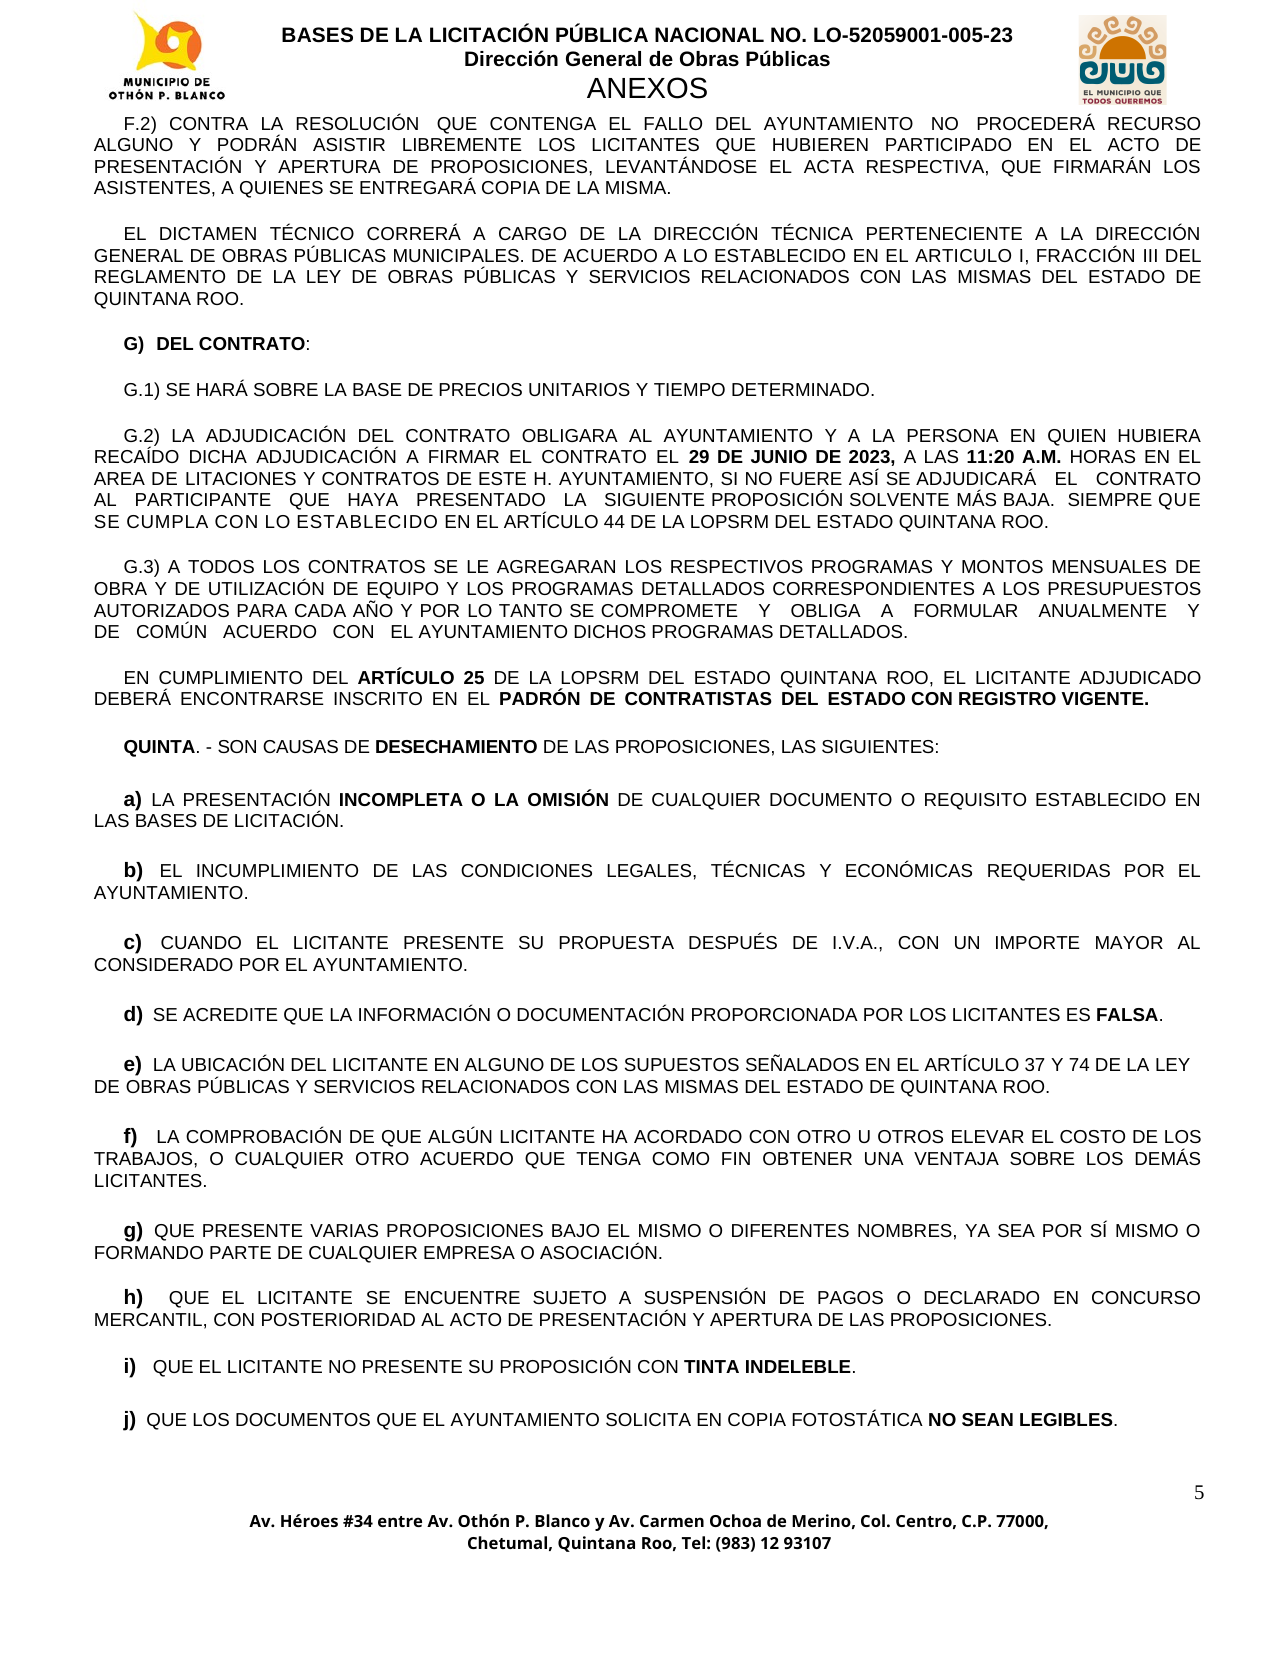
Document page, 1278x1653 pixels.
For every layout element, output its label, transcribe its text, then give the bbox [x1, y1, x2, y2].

text h) QUE EL LICITANTE SE ENCUENTRE SUJETO A SUSPENSIÓN DE PAGOS O DECLARADO EN CONCURSO MERCANTIL, CON POSTERIORIDAD AL ACTO DE PRESENTACIÓN Y APERTURA DE LAS PROPOSICIONES. [94, 1285, 1201, 1330]
text e) LA UBICACIÓN DEL LICITANTE EN ALGUNO DE LOS SUPUESTOS SEÑALADOS EN EL ARTÍCULO 37 Y 74 DE LA LEY DE OBRAS PÚBLICAS Y SERVICIOS RELACIONADOS CON LAS MISMAS DEL ESTADO DE QUINTANA ROO. [94, 1052, 1201, 1098]
picture [1078, 15, 1167, 105]
text G.3) A TODOS LOS CONTRATOS SE LE AGREGARAN LOS RESPECTIVOS PROGRAMAS Y MONTOS MENSUALES DE OBRA Y DE UTILIZACIÓN DE EQUIPO Y LOS PROGRAMAS DETALLADOS CORRESPONDIENTES A LOS PRESUPUESTOS AUTORIZADOS PARA CADA AÑO Y POR LO TANTO SE COMPROMETE Y OBLIGA A FORMULAR ANUALMENTE Y DE COMÚN ACUERDO CON EL AYUNTAMIENTO DICHOS PROGRAMAS DETALLADOS. [94, 556, 1201, 642]
picture [104, 0, 237, 112]
text j) QUE LOS DOCUMENTOS QUE EL AYUNTAMIENTO SOLICITA EN COPIA FOTOSTÁTICA NO SEAN LEGIBLES. [94, 1407, 1201, 1431]
text a) LA PRESENTACIÓN INCOMPLETA O LA OMISIÓN DE CUALQUIER DOCUMENTO O REQUISITO ESTABLECIDO EN LAS BASES DE LICITACIÓN. [94, 786, 1201, 832]
text EN CUMPLIMIENTO DEL ARTÍCULO 25 DE LA LOPSRM DEL ESTADO QUINTANA ROO, EL LICITANTE ADJUDICADO DEBERÁ ENCONTRARSE INSCRITO EN EL PADRÓN DE CONTRATISTAS DEL ESTADO CON REGISTRO VIGENTE. [94, 667, 1201, 710]
text G.2) LA ADJUDICACIÓN DEL CONTRATO OBLIGARA AL AYUNTAMIENTO Y A LA PERSONA EN QUIEN HUBIERA RECAÍDO DICHA ADJUDICACIÓN A FIRMAR EL CONTRATO EL 29 DE JUNIO DE 2023, A LAS 11:20 A.M. HORAS EN EL AREA DE LITACIONES Y CONTRATOS DE ESTE H. AYUNTAMIENTO, SI NO FUERE ASÍ SE ADJUDICARÁ EL CONTRATO AL PARTICIPANTE QUE HAYA PRESENTADO LA SIGUIENTE PROPOSICIÓN SOLVENTE MÁS BAJA. SIEMPRE QUE SE CUMPLA CON LO ESTABLECIDO EN EL ARTÍCULO 44 DE LA LOPSRM DEL ESTADO QUINTANA ROO. [94, 424, 1201, 532]
text c) CUANDO EL LICITANTE PRESENTE SU PROPUESTA DESPUÉS DE I.V.A., CON UN IMPORTE MAYOR AL CONSIDERADO POR EL AYUNTAMIENTO. [94, 930, 1201, 976]
text EL DICTAMEN TÉCNICO CORRERÁ A CARGO DE LA DIRECCIÓN TÉCNICA PERTENECIENTE A LA DIRECCIÓN GENERAL DE OBRAS PÚBLICAS MUNICIPALES. DE ACUERDO A LO ESTABLECIDO EN EL ARTICULO I, FRACCIÓN III DEL REGLAMENTO DE LA LEY DE OBRAS PÚBLICAS Y SERVICIOS RELACIONADOS CON LAS MISMAS DEL ESTADO DE QUINTANA ROO. [94, 223, 1201, 309]
text G) DEL CONTRATO: [94, 333, 1201, 355]
text G.1) SE HARÁ SOBRE LA BASE DE PRECIOS UNITARIOS Y TIEMPO DETERMINADO. [94, 379, 1201, 400]
text QUINTA. - SON CAUSAS DE DESECHAMIENTO DE LAS PROPOSICIONES, LAS SIGUIENTES: [94, 736, 1201, 758]
text i) QUE EL LICITANTE NO PRESENTE SU PROPOSICIÓN CON TINTA INDELEBLE. [94, 1354, 1201, 1378]
text d) SE ACREDITE QUE LA INFORMACIÓN O DOCUMENTACIÓN PROPORCIONADA POR LOS LICITANTES ES FALSA. [94, 1002, 1201, 1026]
text g) QUE PRESENTE VARIAS PROPOSICIONES BAJO EL MISMO O DIFERENTES NOMBRES, YA SEA POR SÍ MISMO O FORMANDO PARTE DE CUALQUIER EMPRESA O ASOCIACIÓN. [94, 1218, 1201, 1263]
text b) EL INCUMPLIMIENTO DE LAS CONDICIONES LEGALES, TÉCNICAS Y ECONÓMICAS REQUERIDAS POR EL AYUNTAMIENTO. [94, 858, 1201, 904]
text F.2) CONTRA LA RESOLUCIÓN QUE CONTENGA EL FALLO DEL AYUNTAMIENTO NO PROCEDERÁ RECURSO ALGUNO Y PODRÁN ASISTIR LIBREMENTE LOS LICITANTES QUE HUBIEREN PARTICIPADO EN EL ACTO DE PRESENTACIÓN Y APERTURA DE PROPOSICIONES, LEVANTÁNDOSE EL ACTA RESPECTIVA, QUE FIRMARÁN LOS ASISTENTES, A QUIENES SE ENTREGARÁ COPIA DE LA MISMA. [94, 112, 1201, 199]
text f) LA COMPROBACIÓN DE QUE ALGÚN LICITANTE HA ACORDADO CON OTRO U OTROS ELEVAR EL COSTO DE LOS TRABAJOS, O CUALQUIER OTRO ACUERDO QUE TENGA COMO FIN OBTENER UNA VENTAJA SOBRE LOS DEMÁS LICITANTES. [94, 1124, 1201, 1191]
